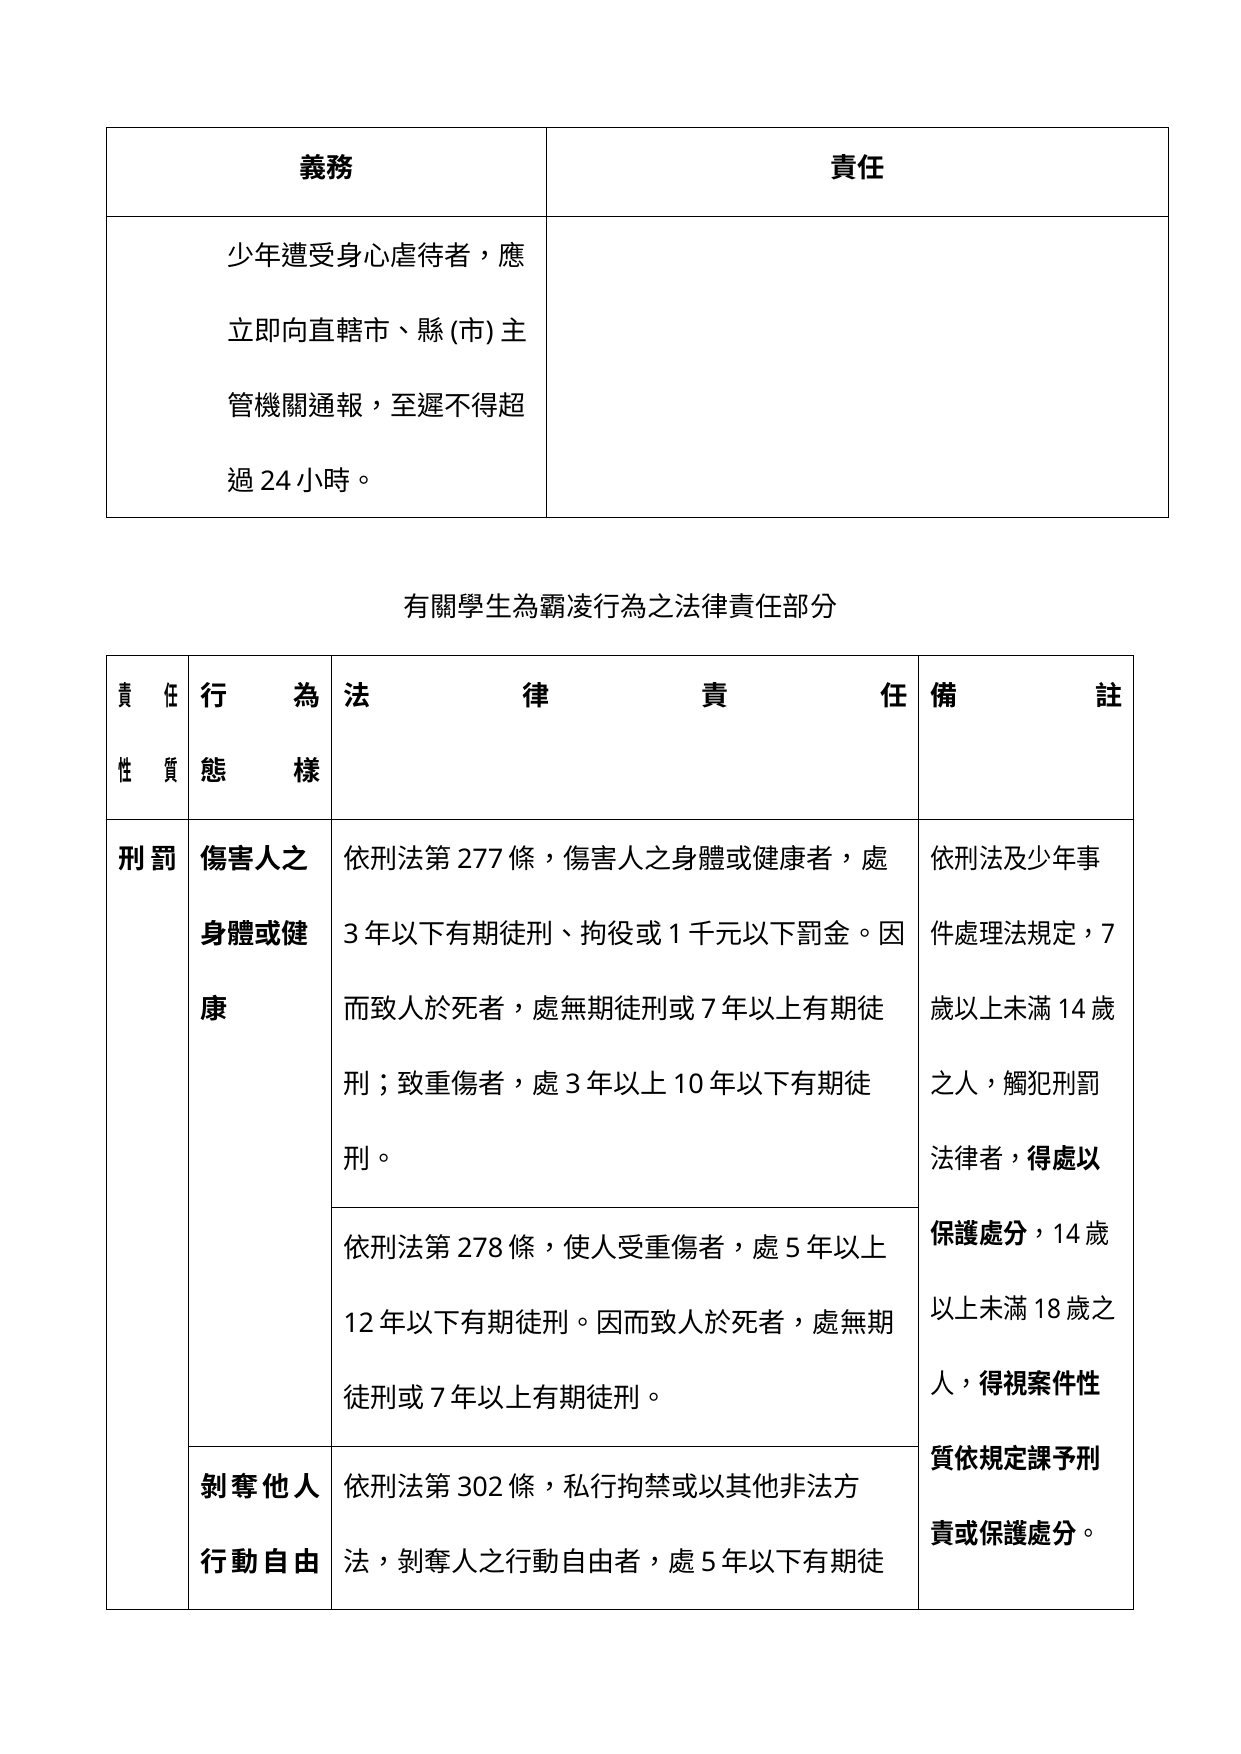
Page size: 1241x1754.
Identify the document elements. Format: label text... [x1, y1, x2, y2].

table_cell 傷害人之身體或健康 [189, 820, 331, 1446]
table_cell 刑罰 [107, 820, 188, 1609]
text 有關學生為霸凌行為之法律責任部分 [118, 568, 1122, 643]
table_cell 剝奪他人行動自由 [189, 1447, 331, 1609]
table_cell 依刑法第277條，傷害人之身體或健康者，處3年以下有期徒刑、拘役或1千元以下罰金。因而致人於死者，處無期徒刑或7年以上有期徒刑；致重傷者，處3年以上10年以下有期徒刑。 [332, 820, 918, 1207]
table_cell 依刑法及少年事件處理法規定，7歲以上未滿14歲之人，觸犯刑罰法律者，得處以保護處分，14歲以上未滿18歲之人，得視案件性質依規定課予刑責或保護處分。 [919, 820, 1133, 1609]
table_header 法律責任 [332, 656, 918, 819]
table_header 責任 性質 [107, 656, 188, 819]
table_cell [107, 217, 546, 517]
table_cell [547, 217, 1168, 517]
table_header 責任 [547, 128, 1168, 216]
table_header 備註 [919, 656, 1133, 819]
table_header 行為 態樣 [189, 656, 331, 819]
table_cell 依刑法第278條，使人受重傷者，處5年以上12年以下有期徒刑。因而致人於死者，處無期徒刑或7年以上有期徒刑。 [332, 1208, 918, 1446]
table_header 義務 [107, 128, 546, 216]
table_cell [332, 1447, 918, 1609]
